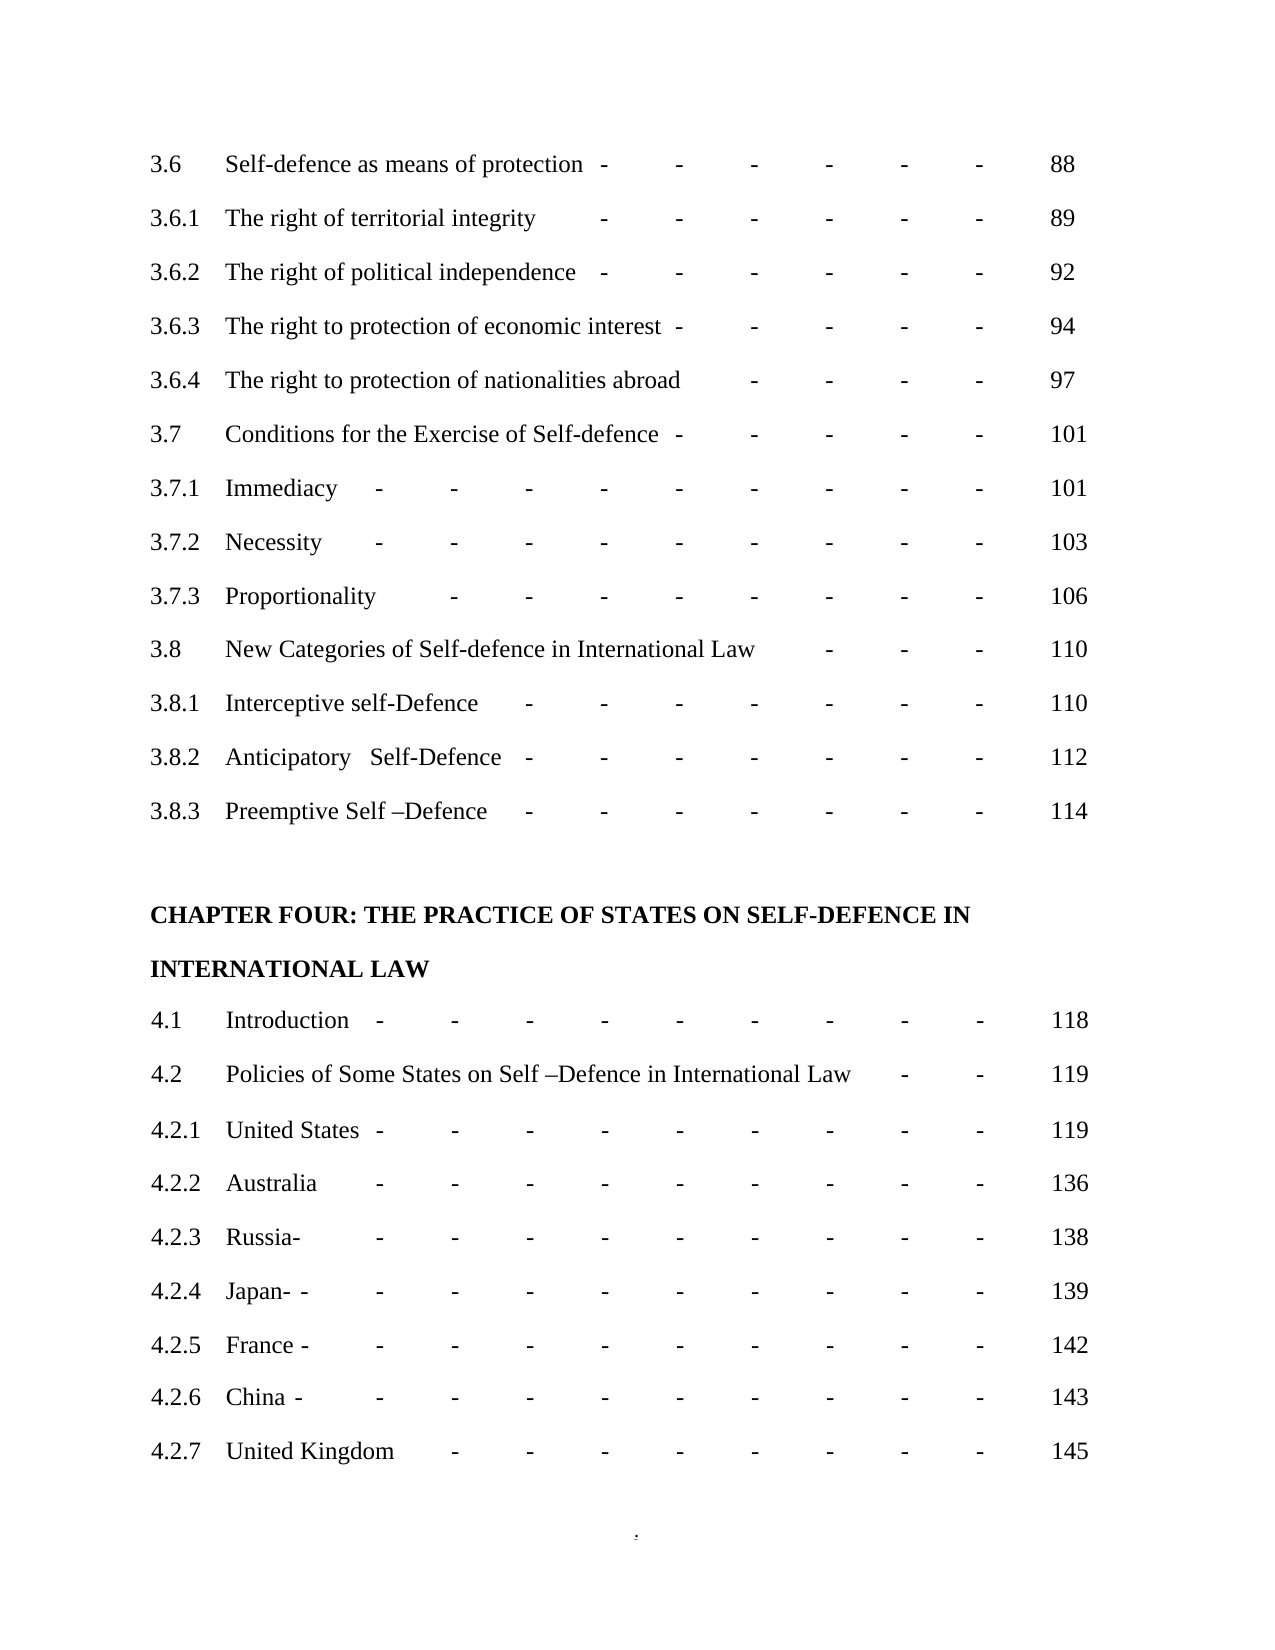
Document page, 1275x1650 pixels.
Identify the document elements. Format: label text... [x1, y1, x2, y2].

table_cell - [942, 1318, 1017, 1372]
list The right to protection of nationalities abroad - - - - 97 [150, 365, 1137, 394]
table_cell - [942, 1210, 1017, 1264]
text 3.7.1 Immediacy - - - - - - - - - 101 [150, 473, 1137, 501]
table_cell - [368, 1264, 422, 1318]
table_cell - [493, 1372, 567, 1413]
table_cell - [368, 1210, 422, 1264]
table_cell - [493, 1089, 567, 1156]
table_cell - [643, 1089, 717, 1156]
table_cell - [493, 1210, 567, 1264]
table_cell - [568, 1156, 642, 1210]
table_cell - [568, 1264, 642, 1318]
table_cell - [718, 1372, 792, 1413]
table_cell - [423, 1264, 492, 1318]
table_cell - [876, 1156, 942, 1210]
table_cell - [718, 1318, 792, 1372]
table_cell 142 [1017, 1318, 1093, 1372]
text 3.7.2 Necessity - - - - - - - - - 103 [150, 527, 1137, 556]
table_cell 4.2.4 [146, 1264, 213, 1318]
text 3.7.3 Proportionality - - - - - - - - 106 [150, 581, 1137, 609]
table_cell - [493, 1156, 567, 1210]
list New Categories of Self-defence in International Law - - - 110 [150, 634, 1137, 663]
table_cell 4.2.7 [146, 1413, 213, 1466]
table_cell - [718, 1264, 792, 1318]
table_cell - [368, 1372, 422, 1413]
table_cell 4.2.6 [146, 1372, 213, 1413]
table_cell - [793, 1156, 876, 1210]
table_cell - [718, 1156, 792, 1210]
table_cell China - [213, 1372, 368, 1413]
table_cell - [876, 1036, 942, 1089]
table_cell - [793, 1372, 876, 1413]
list Conditions for the Exercise of Self-defence - - - - - 101 [150, 419, 1137, 448]
table_cell Policies of Some States on Self –Defence in International Law [213, 1036, 876, 1089]
table_cell Australia [213, 1156, 368, 1210]
table_cell - [493, 1413, 567, 1466]
table_header 118 [1017, 1008, 1093, 1036]
table_cell 139 [1017, 1264, 1093, 1318]
table_cell 4.2.3 [146, 1210, 213, 1264]
table_cell - [942, 1413, 1017, 1466]
table_cell - [942, 1036, 1017, 1089]
table_header Introduction [213, 1008, 368, 1036]
table_cell - [568, 1372, 642, 1413]
table_cell - [643, 1264, 717, 1318]
table_cell 4.2.5 [146, 1318, 213, 1372]
table_cell - [643, 1413, 717, 1466]
table_cell - [643, 1318, 717, 1372]
table_cell - [876, 1413, 942, 1466]
list Interceptive self-Defence - - - - - - - 110 [150, 688, 1137, 717]
table_cell - [423, 1156, 492, 1210]
table_cell Russia- [213, 1210, 368, 1264]
table_cell - [568, 1318, 642, 1372]
table_cell - [876, 1264, 942, 1318]
table_cell - [423, 1318, 492, 1372]
table_cell - [368, 1318, 422, 1372]
table_cell - [942, 1264, 1017, 1318]
table_cell - [493, 1264, 567, 1318]
table_cell 119 [1017, 1036, 1093, 1089]
table_cell 4.2.2 [146, 1156, 213, 1210]
table_cell - [876, 1318, 942, 1372]
table_cell France - [213, 1318, 368, 1372]
table_cell - [718, 1413, 792, 1466]
table_cell - [876, 1210, 942, 1264]
table_cell - [793, 1264, 876, 1318]
list Anticipatory Self-Defence - - - - - - - 112 [150, 742, 1137, 771]
table_cell - [423, 1210, 492, 1264]
table_cell - [942, 1372, 1017, 1413]
list The right of political independence - - - - - - 92 [150, 257, 1137, 286]
list Self-defence as means of protection - - - - - - 88 [150, 149, 1137, 178]
table_cell - [568, 1210, 642, 1264]
subtitle CHAPTER FOUR: THE PRACTICE OF STATES ON SELF-DEFENCE IN INTERNATIONAL LAW [150, 900, 1137, 982]
table_cell - [568, 1413, 642, 1466]
table_cell - [493, 1318, 567, 1372]
table_cell - [423, 1372, 492, 1413]
table_cell United Kingdom [213, 1413, 422, 1466]
table_cell - [793, 1089, 876, 1156]
table_cell 138 [1017, 1210, 1093, 1264]
table_cell - [876, 1089, 942, 1156]
table_cell 4.2 [146, 1036, 213, 1089]
table_cell - [643, 1210, 717, 1264]
table_cell - [643, 1372, 717, 1413]
table_cell 136 [1017, 1156, 1093, 1210]
table_cell 145 [1017, 1413, 1093, 1466]
table_cell 4.2.1 [146, 1089, 213, 1156]
table_cell - [876, 1372, 942, 1413]
table_cell - [793, 1318, 876, 1372]
table_cell United States [213, 1089, 368, 1156]
list The right of territorial integrity - - - - - - 89 [150, 203, 1137, 232]
table_cell - [718, 1089, 792, 1156]
table_cell - [568, 1089, 642, 1156]
list Preemptive Self –Defence - - - - - - - 114 [150, 796, 1137, 825]
table_cell - [793, 1210, 876, 1264]
table_cell - [423, 1089, 492, 1156]
table_cell - [423, 1413, 492, 1466]
table_header - - - - - - - - - [368, 1008, 1017, 1036]
list The right to protection of economic interest - - - - - 94 [150, 311, 1137, 340]
table_cell - [793, 1413, 876, 1466]
table_cell - [718, 1210, 792, 1264]
table_cell - [368, 1156, 422, 1210]
table_cell Japan- - [213, 1264, 368, 1318]
table_cell 119 [1017, 1089, 1093, 1156]
table_cell - [942, 1089, 1017, 1156]
table_cell - [643, 1156, 717, 1210]
table_header 4.1 [146, 1008, 213, 1036]
table_cell - [368, 1089, 422, 1156]
table_cell 143 [1017, 1372, 1093, 1413]
table_cell - [942, 1156, 1017, 1210]
